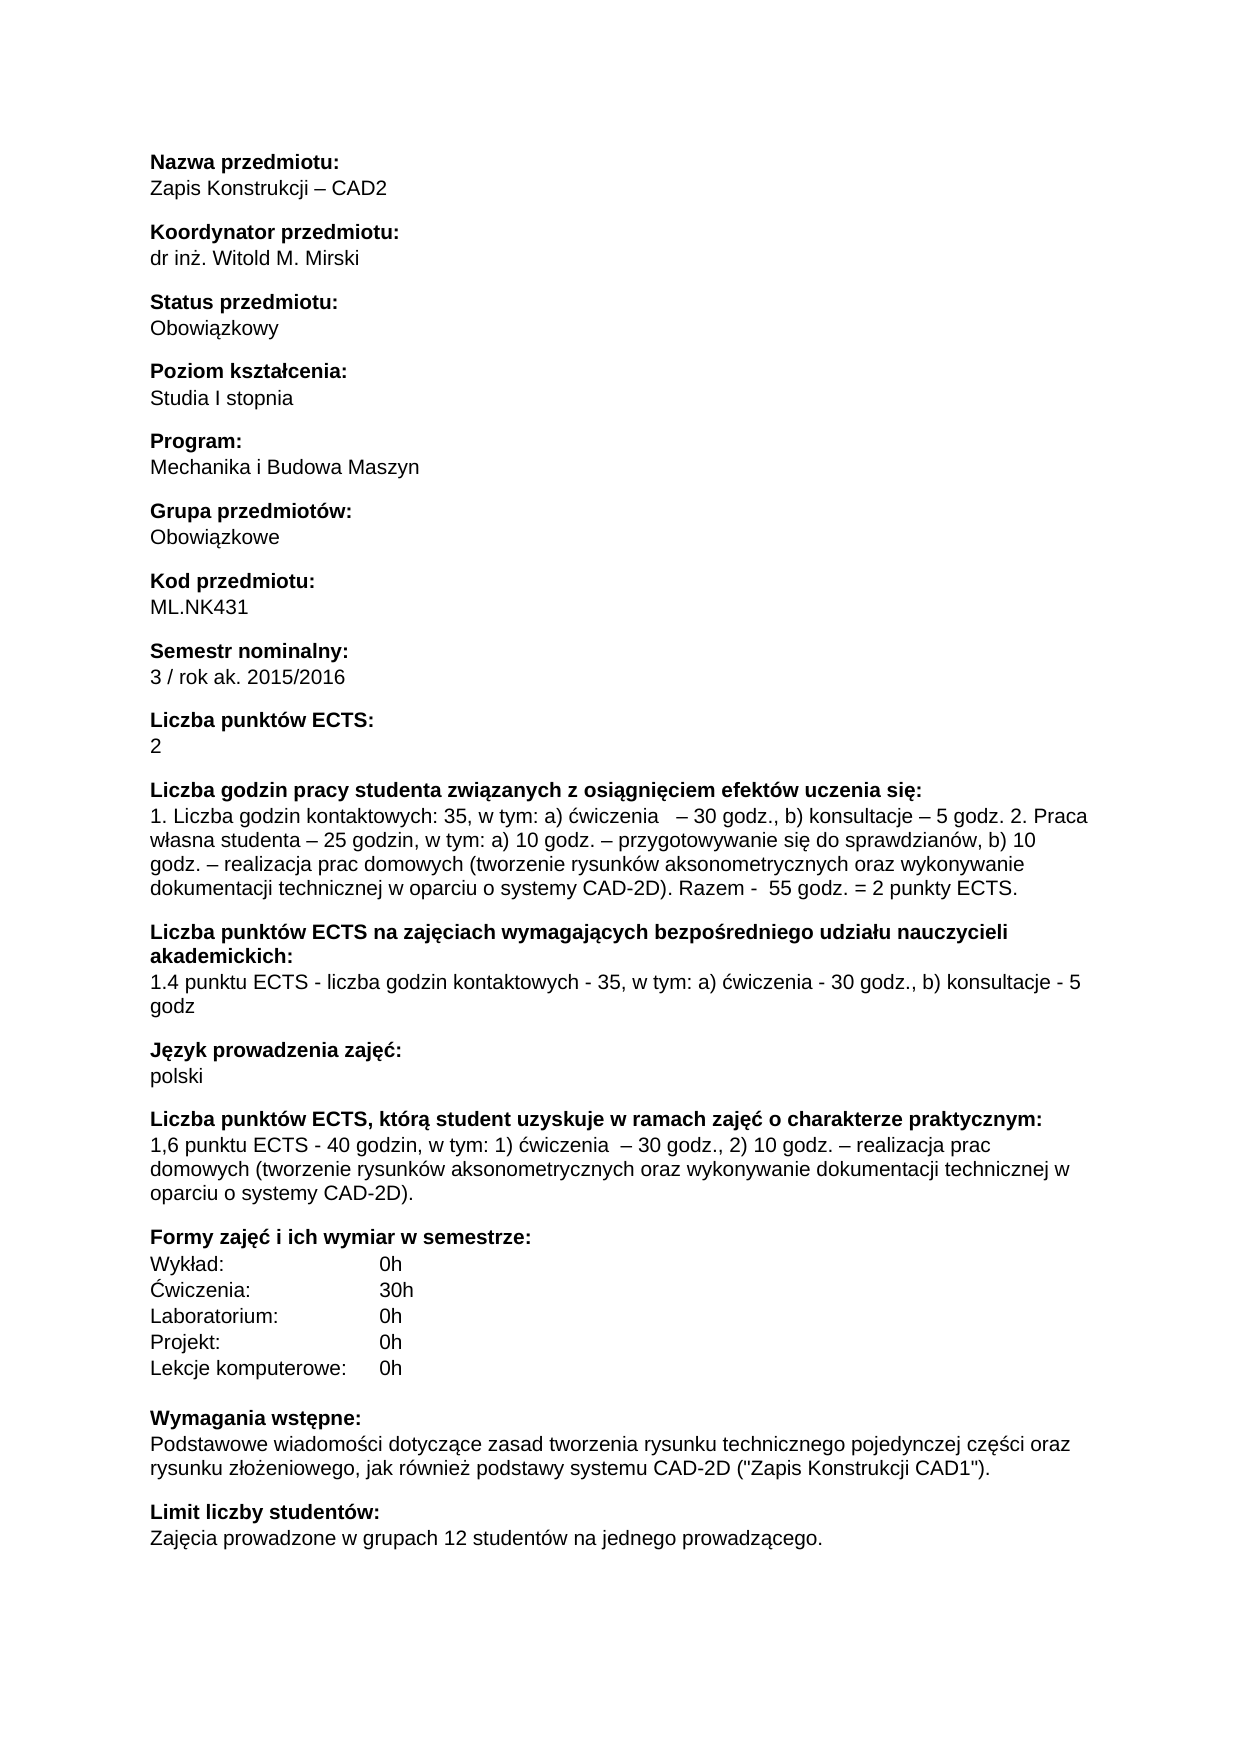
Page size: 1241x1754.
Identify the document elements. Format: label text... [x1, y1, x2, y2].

text Zapis Konstrukcji – CAD2 [150, 176, 1090, 200]
table_cell Projekt: [140, 1330, 367, 1354]
text Limit liczby studentów: [150, 1499, 1090, 1523]
text 3 / rok ak. 2015/2016 [150, 664, 1090, 688]
text 1,6 punktu ECTS - 40 godzin, w tym: 1) ćwiczenia – 30 godz., 2) 10 godz. – realizacja prac domowych (tworzenie rysunków aksonometrycznych oraz wykonywanie dokumentacji technicznej w oparciu o systemy CAD-2D). [150, 1133, 1090, 1205]
text Nazwa przedmiotu: [150, 150, 1090, 174]
table_cell Lekcje komputerowe: [140, 1356, 367, 1380]
table_header 0h [369, 1252, 597, 1276]
text 1.4 punktu ECTS - liczba godzin kontaktowych - 35, w tym: a) ćwiczenia - 30 godz., b) konsultacje - 5 godz [150, 970, 1090, 1018]
text Mechanika i Budowa Maszyn [150, 455, 1090, 479]
text 2 [150, 734, 1090, 758]
text ML.NK431 [150, 595, 1090, 619]
table_cell 0h [369, 1302, 597, 1328]
text Obowiązkowe [150, 525, 1090, 549]
text Koordynator przedmiotu: [150, 220, 1090, 244]
table_cell 0h [369, 1328, 597, 1354]
text Liczba godzin pracy studenta związanych z osiągnięciem efektów uczenia się: [150, 778, 1090, 802]
text Poziom kształcenia: [150, 359, 1090, 383]
text Studia I stopnia [150, 385, 1090, 409]
text Program: [150, 429, 1090, 453]
text Zajęcia prowadzone w grupach 12 studentów na jednego prowadzącego. [150, 1526, 1090, 1549]
text 1. Liczba godzin kontaktowych: 35, w tym: a) ćwiczenia – 30 godz., b) konsultacje – 5 godz. 2. Praca własna studenta – 25 godzin, w tym: a) 10 godz. – przygotowywanie się do sprawdzianów, b) 10 godz. – realizacja prac domowych (tworzenie rysunków aksonometrycznych oraz wykonywanie dokumentacji technicznej w oparciu o systemy CAD-2D). Razem - 55 godz. = 2 punkty ECTS. [150, 804, 1090, 900]
text Liczba punktów ECTS: [150, 708, 1090, 732]
text dr inż. Witold M. Mirski [150, 246, 1090, 270]
text Liczba punktów ECTS, którą student uzyskuje w ramach zajęć o charakterze praktycznym: [150, 1107, 1090, 1131]
text Status przedmiotu: [150, 289, 1090, 313]
text Wymagania wstępne: [150, 1406, 1090, 1430]
text Formy zajęć i ich wymiar w semestrze: [150, 1225, 1090, 1249]
table_cell 0h [369, 1354, 597, 1380]
table_cell Laboratorium: [140, 1304, 367, 1328]
table_header Wykład: [140, 1252, 367, 1276]
text Podstawowe wiadomości dotyczące zasad tworzenia rysunku technicznego pojedynczej części oraz rysunku złożeniowego, jak również podstawy systemu CAD-2D ("Zapis Konstrukcji CAD1"). [150, 1432, 1090, 1480]
table_cell 30h [369, 1276, 597, 1302]
text polski [150, 1063, 1090, 1087]
text Obowiązkowy [150, 316, 1090, 339]
text Semestr nominalny: [150, 638, 1090, 662]
text Liczba punktów ECTS na zajęciach wymagających bezpośredniego udziału nauczycieli akademickich: [150, 920, 1090, 968]
text Kod przedmiotu: [150, 569, 1090, 593]
text Grupa przedmiotów: [150, 499, 1090, 523]
table_cell Ćwiczenia: [140, 1278, 367, 1302]
text Język prowadzenia zajęć: [150, 1037, 1090, 1061]
